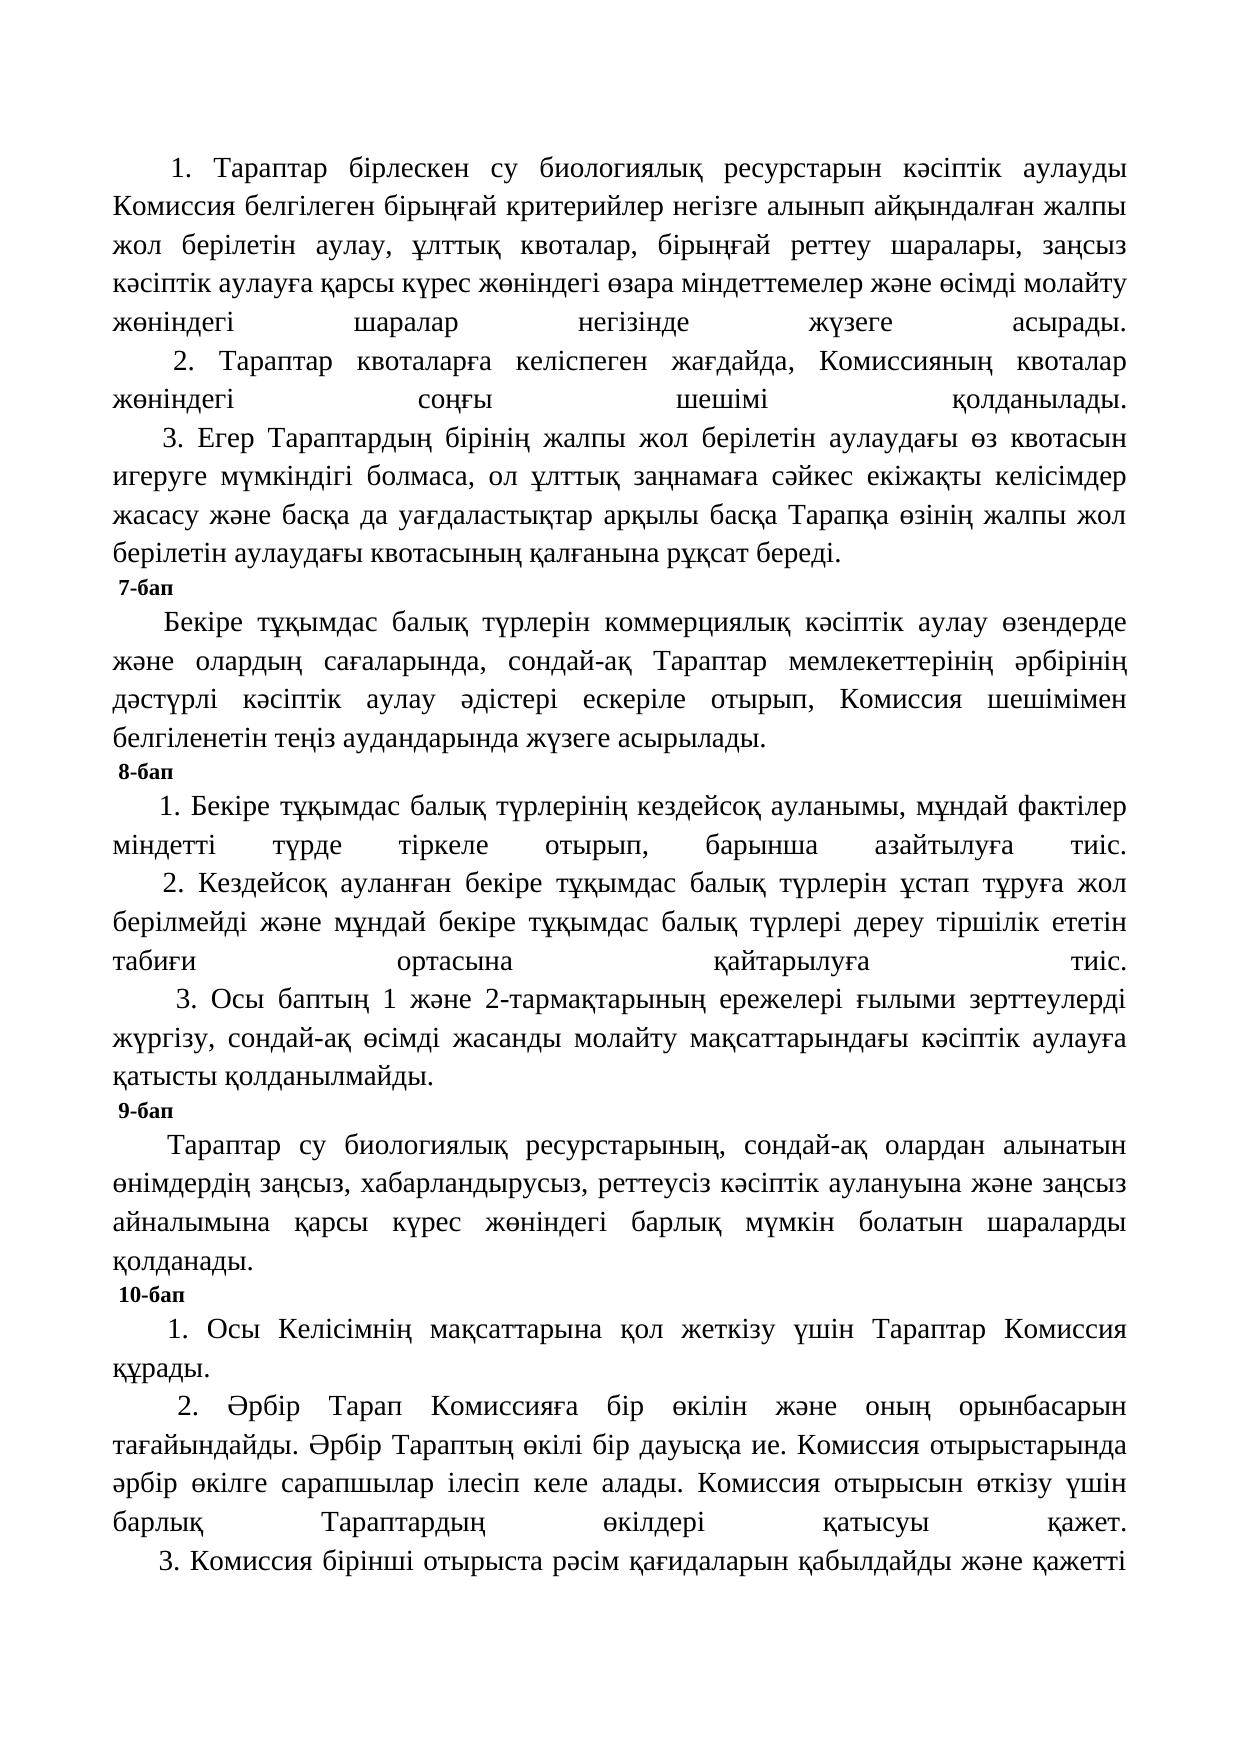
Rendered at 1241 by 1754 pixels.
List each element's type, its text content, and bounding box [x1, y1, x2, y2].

text 1. Тараптар бірлескен су биологиялық ресурстарын кәсіптік аулауды Комиссия белгілеген бірыңғай критерийлер негізге алынып айқындалған жалпы жол берілетін аулау, ұлттық квоталар, бірыңғай реттеу шаралары, заңсыз кәсіптік аулауға қарсы күрес жөніндегі өзара міндеттемелер және өсімді молайту жөніндегі шаралар негізінде жүзеге асырады. 2. Тараптар квоталарға келіспеген жағдайда, Комиссияның квоталар жөніндегі соңғы шешімі қолданылады. 3. Егер Тараптардың бірінің жалпы жол берілетін аулаудағы өз квотасын игеруге мүмкіндігі болмаса, ол ұлттық заңнамаға сәйкес екіжақты келісімдер жасасу және басқа да уағдаластықтар арқылы басқа Тарапқа өзінің жалпы жол берілетін аулаудағы квотасының қалғанына рұқсат береді. [112, 150, 1128, 569]
text 9-бап [112, 1097, 1128, 1123]
text 10-бап [112, 1281, 1128, 1308]
text 8-бап [112, 758, 1128, 785]
text 7-бап [112, 574, 1128, 600]
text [112, 1311, 1128, 1576]
text Тараптар су биологиялық ресурстарының, сондай-ақ олардан алынатын өнімдердің заңсыз, хабарландырусыз, реттеусіз кәсіптік аулануына және заңсыз айналымына қарсы күрес жөніндегі барлық мүмкін болатын шараларды қолданады. [112, 1127, 1128, 1276]
text 1. Бекіре тұқымдас балық түрлерінің кездейсоқ ауланымы, мұндай фактілер міндетті түрде тіркеле отырып, барынша азайтылуға тиіс. 2. Кездейсоқ ауланған бекіре тұқымдас балық түрлерін ұстап тұруға жол берілмейді және мұндай бекіре тұқымдас балық түрлері дереу тіршілік ететін табиғи ортасына қайтарылуға тиіс. 3. Осы баптың 1 және 2-тармақтарының ережелері ғылыми зерттеулерді жүргізу, сондай-ақ өсімді жасанды молайту мақсаттарындағы кәсіптік аулауға қатысты қолданылмайды. [112, 788, 1128, 1092]
text Бекіре тұқымдас балық түрлерін коммерциялық кәсіптік аулау өзендерде және олардың сағаларында, сондай-ақ Тараптар мемлекеттерінің әрбірінің дәстүрлі кәсіптік аулау әдістері ескеріле отырып, Комиссия шешімімен белгіленетін теңіз аудандарында жүзеге асырылады. [112, 604, 1128, 753]
